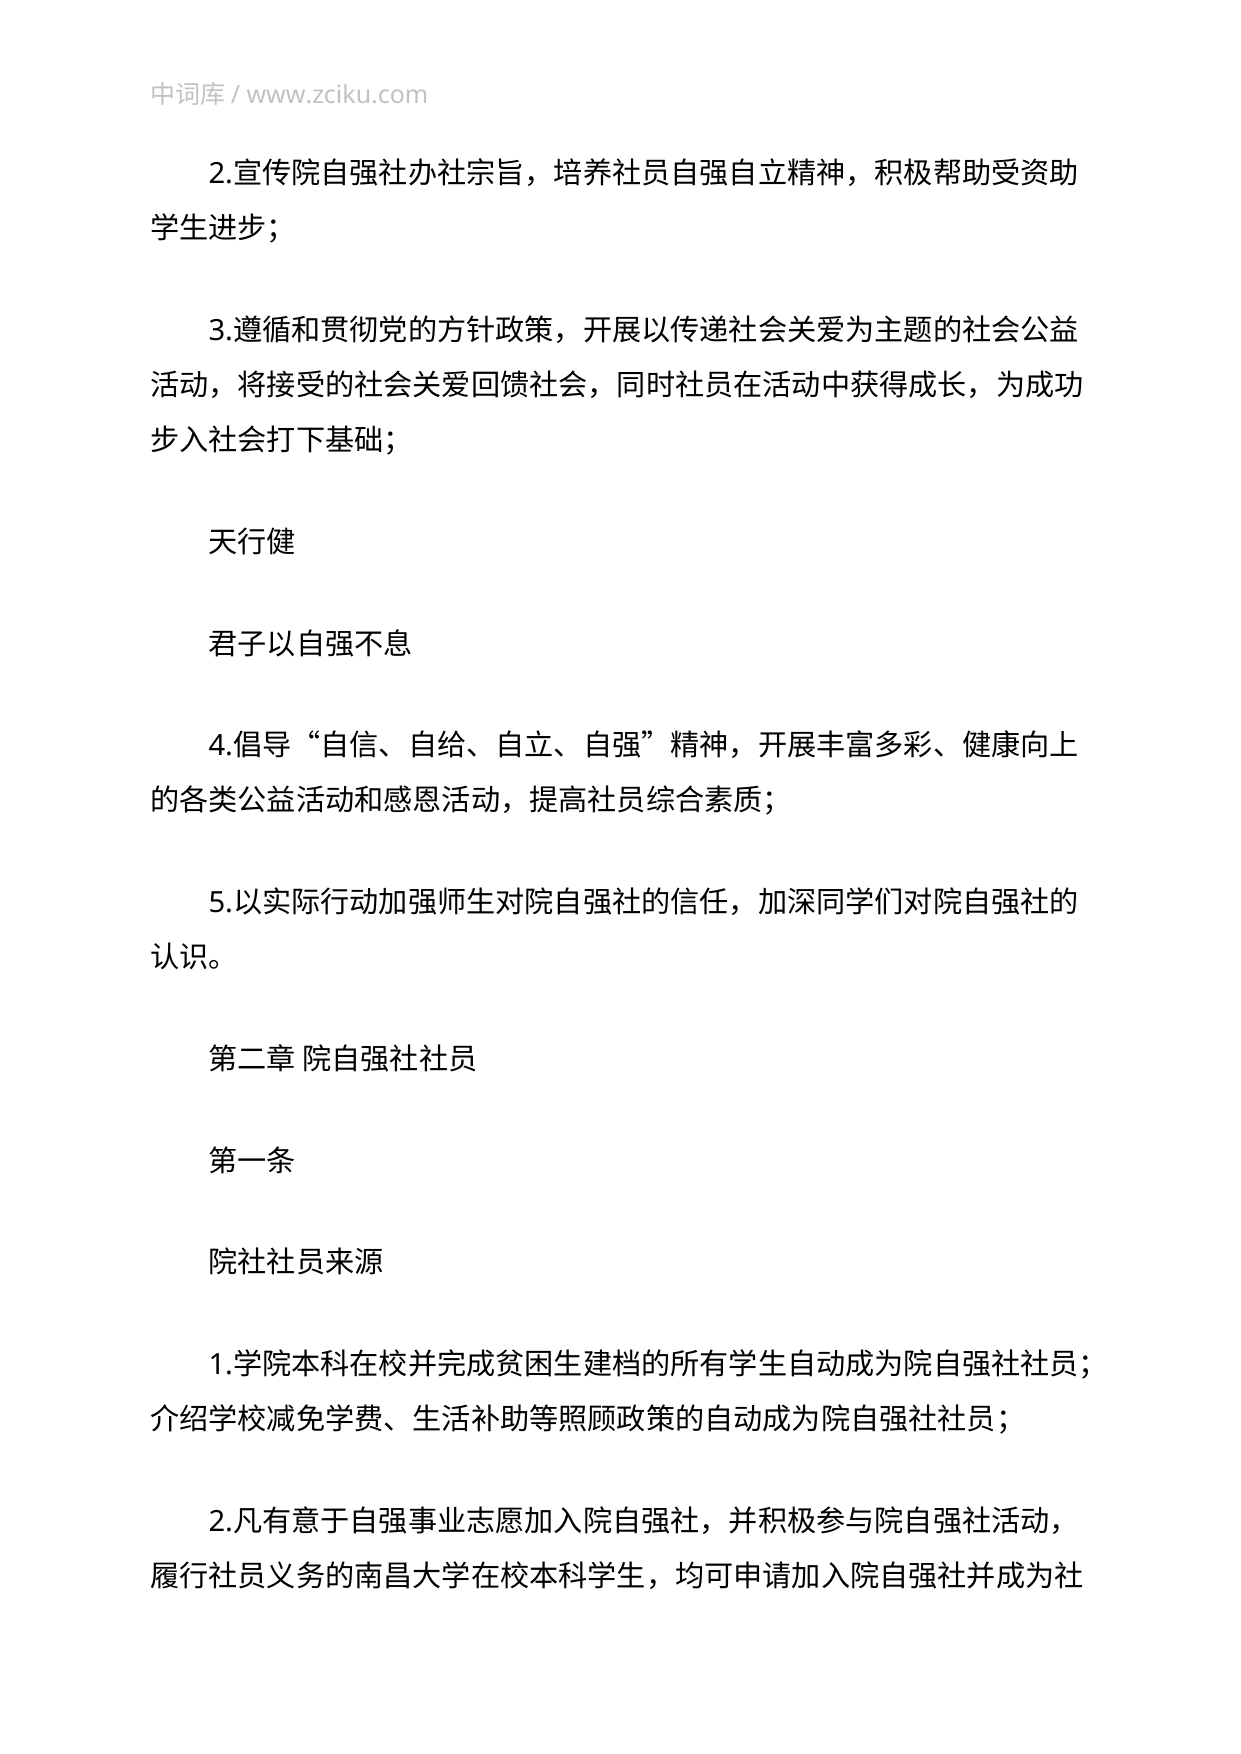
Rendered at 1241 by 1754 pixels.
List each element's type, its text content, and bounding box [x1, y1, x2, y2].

text 院社社员来源 [150, 1239, 1090, 1281]
text 2.宣传院自强社办社宗旨，培养社员自强自立精神，积极帮助受资助学生进步； [150, 150, 1090, 247]
text 第一条 [150, 1137, 1090, 1179]
text 天行健 [150, 518, 1090, 561]
text 第二章 院自强社社员 [150, 1036, 1090, 1078]
text 1.学院本科在校并完成贫困生建档的所有学生自动成为院自强社社员；介绍学校减免学费、生活补助等照顾政策的自动成为院自强社社员； [150, 1341, 1090, 1438]
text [150, 1498, 1090, 1595]
text 3.遵循和贯彻党的方针政策，开展以传递社会关爱为主题的社会公益活动，将接受的社会关爱回馈社会，同时社员在活动中获得成长，为成功步入社会打下基础； [150, 307, 1090, 459]
text 5.以实际行动加强师生对院自强社的信任，加深同学们对院自强社的认识。 [150, 879, 1090, 976]
text 君子以自强不息 [150, 620, 1090, 662]
text 4.倡导“自信、自给、自立、自强”精神，开展丰富多彩、健康向上的各类公益活动和感恩活动，提高社员综合素质； [150, 722, 1090, 819]
